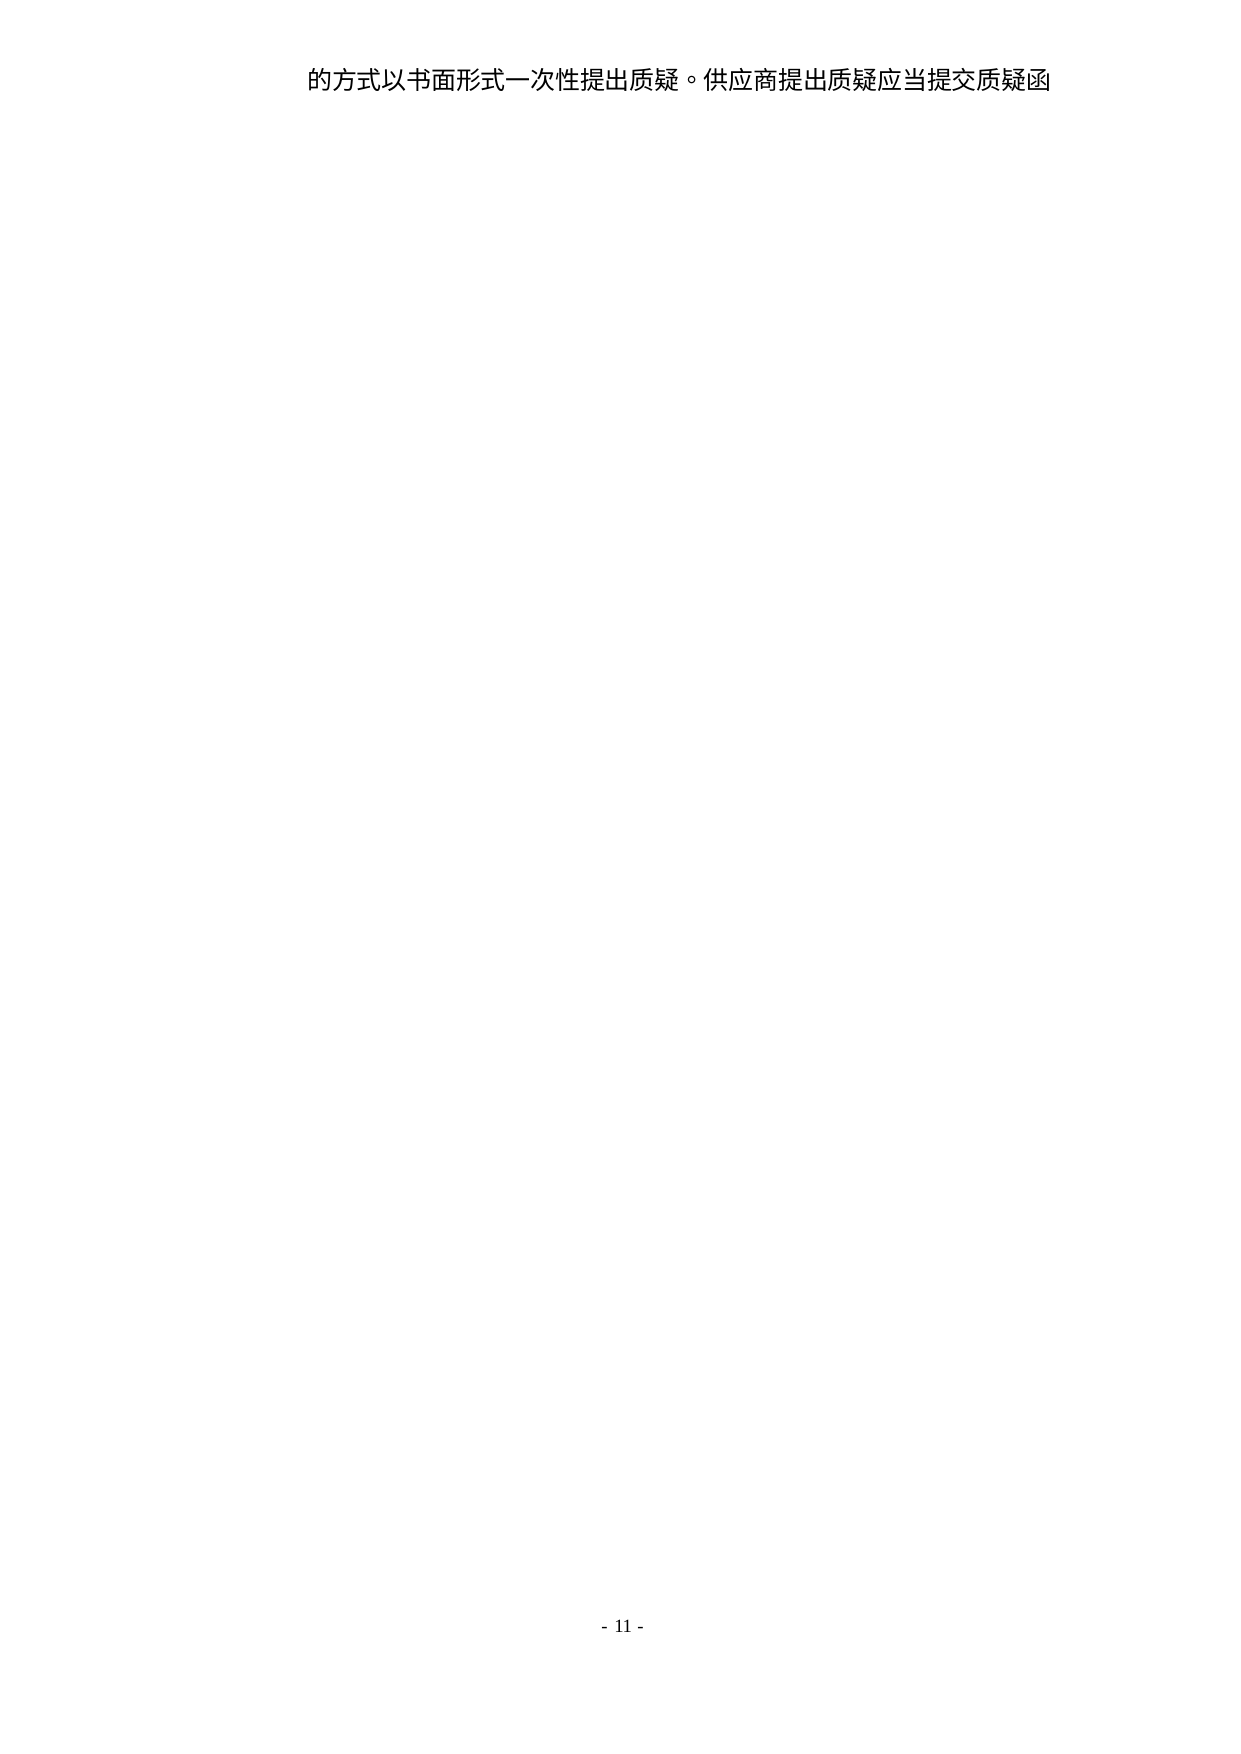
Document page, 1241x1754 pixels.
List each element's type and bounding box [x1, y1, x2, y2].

text [189, 62, 1053, 97]
